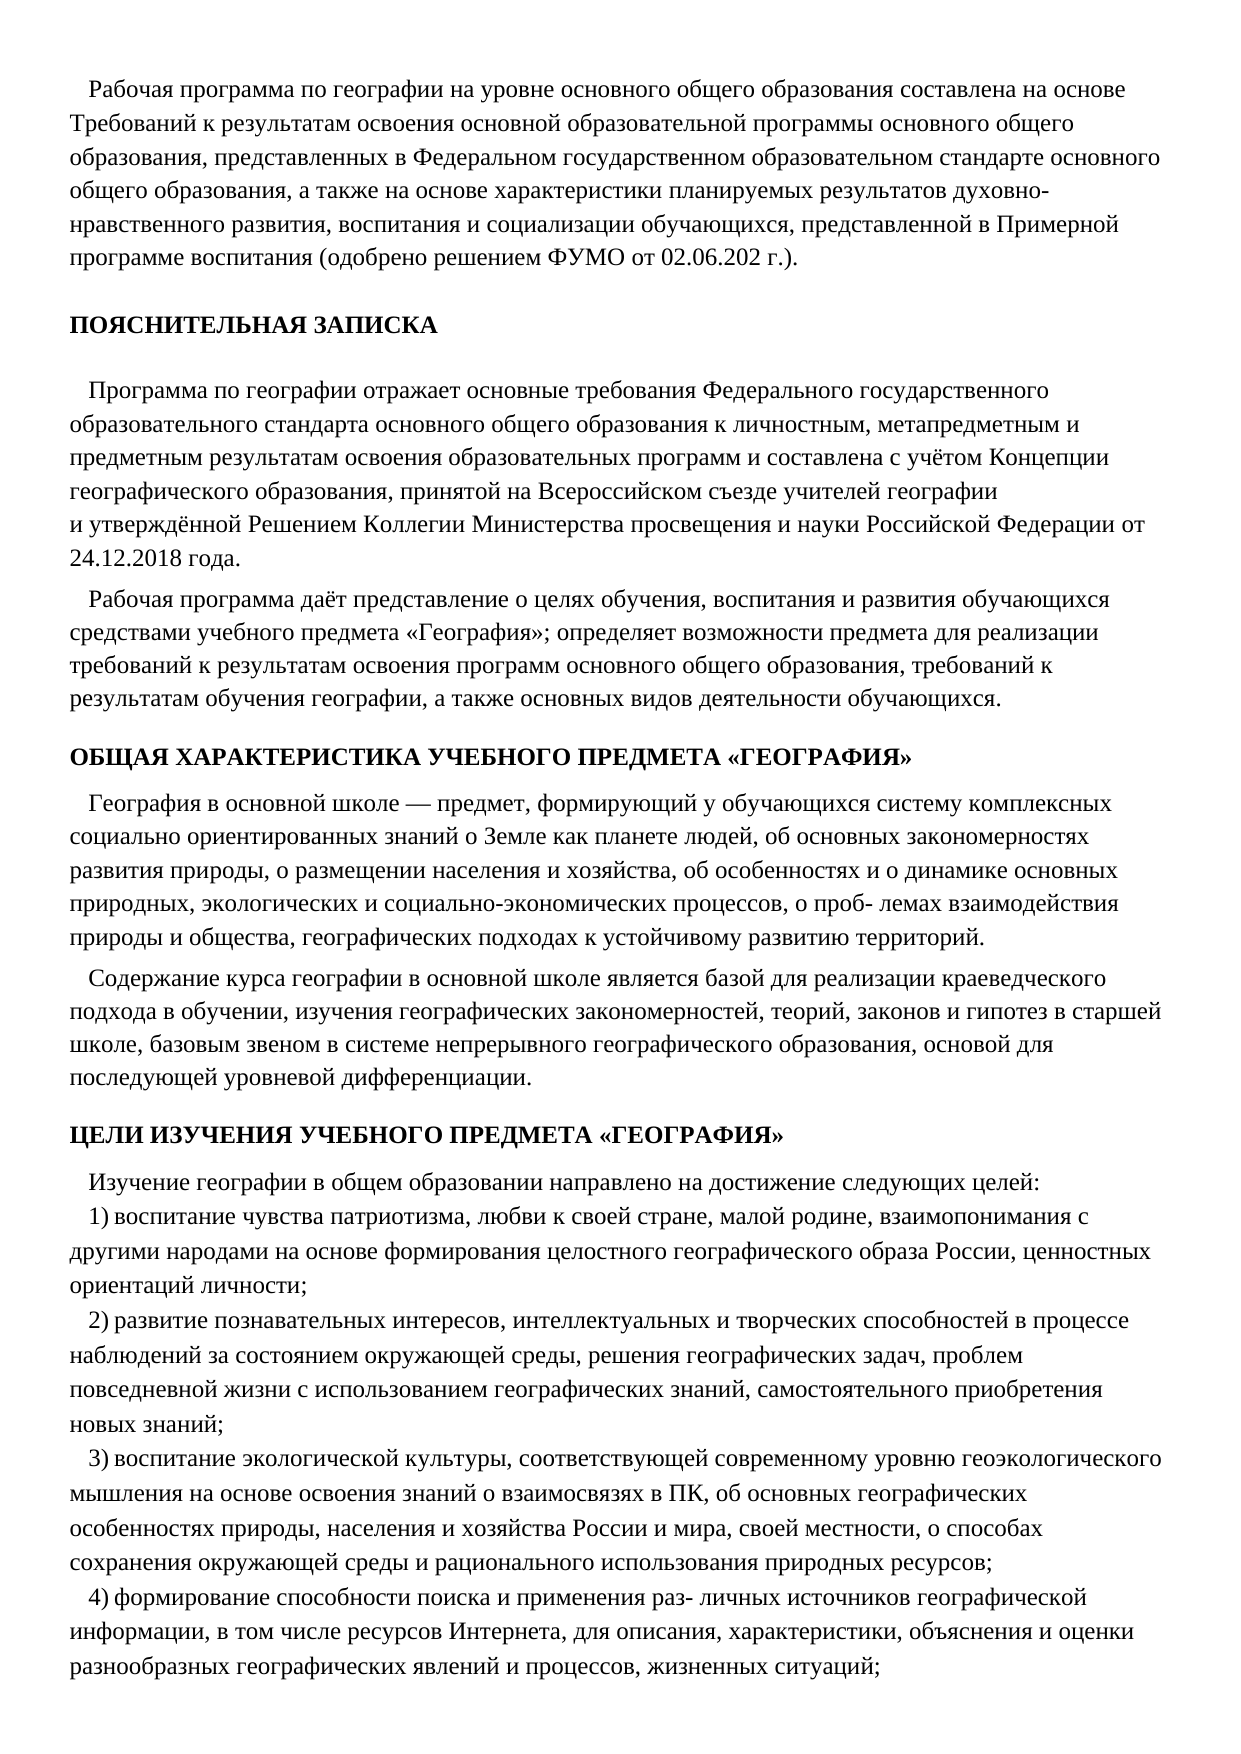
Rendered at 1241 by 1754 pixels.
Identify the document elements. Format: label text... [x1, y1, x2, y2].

text ОБЩАЯ ХАРАКТЕРИСТИКА УЧЕБНОГО ПРЕДМЕТА «ГЕОГРАФИЯ» [69, 743, 1172, 770]
text Программа по географии отражает основные требования Федерального государственного образовательного стандарта основного общего образования к личностным, метапредметным и предметным результатам освоения образовательных программ и составлена с учётом Концепции географического образования, принятой на Всероссийском съезде учителей географии и утверждённой Решением Коллегии Министерства просвещения и науки Российской Федерации от 24.12.2018 года. [69, 375, 1157, 572]
text Содержание курса географии в основной школе является базой для реализации краеведческого подхода в обучении, изучения географических закономерностей, теорий, законов и гипотез в старшей школе, базовым звеном в системе непрерывного географического образования, основой для последующей уровневой дифференциации. [69, 963, 1172, 1091]
text Изучение географии в общем образовании направлено на достижение следующих целей: 1) воспитание чувства патриотизма, любви к своей стране, малой родине, взаимопонимания с другими народами на основе формирования целостного географического образа России, ценностных ориентаций личности; 2) развитие познавательных интересов, интеллектуальных и творческих способностей в процессе наблюдений за состоянием окружающей среды, решения географических задач, проблем повседневной жизни с использованием географических знаний, самостоятельного приобретения новых знаний; 3) воспитание экологической культуры, соответствующей современному уровню геоэкологического мышления на основе освоения знаний о взаимосвязях в ПК, об основных географических особенностях природы, населения и хозяйства России и мира, своей местности, о способах сохранения окружающей среды и рационального использования природных ресурсов; 4) формирование способности поиска и применения раз- личных источников географической информации, в том числе ресурсов Интернета, для описания, характеристики, объяснения и оценки разнообразных географических явлений и процессов, жизненных ситуаций; [69, 1167, 1172, 1679]
text География в основной школе — предмет, формирующий у обу​чающихся систему комплексных социально ориентированных знаний о Земле как планете людей, об основных закономерностях развития природы, о размещении населения и хозяйства, об особенностях и о динамике основных природных, экологических и социально-экономических процессов, о проб- лемах взаимодействия природы и общества, географических подходах к устойчивому развитию территорий. [69, 788, 1127, 951]
text ЦЕЛИ ИЗУЧЕНИЯ УЧЕБНОГО ПРЕДМЕТА «ГЕОГРАФИЯ» [69, 1122, 1172, 1149]
text ПОЯСНИТЕЛЬНАЯ ЗАПИСКА [69, 312, 1172, 339]
text Рабочая программа даёт представление о целях обучения, воспитания и развития обучающихся средствами учебного предмета «География»; определяет возможности предмета для реализации требований к результатам освоения программ основного общего образования, требований к результатам обучения географии, а также основных видов деятельности обучающихся. [69, 584, 1112, 712]
text Рабочая программа по географии на уровне основного общего образования составлена на основе Требований к результатам освоения основной образовательной программы основного общего образования, представленных в Федеральном государственном образовательном стандарте основного общего образования, а также на основе характеристики планируемых результатов духовно- нравственного развития, воспитания и социализации обучающихся, представленной в Примерной программе воспитания (одобрено решением ФУМО от 02.06.202 г.). [69, 74, 1172, 271]
